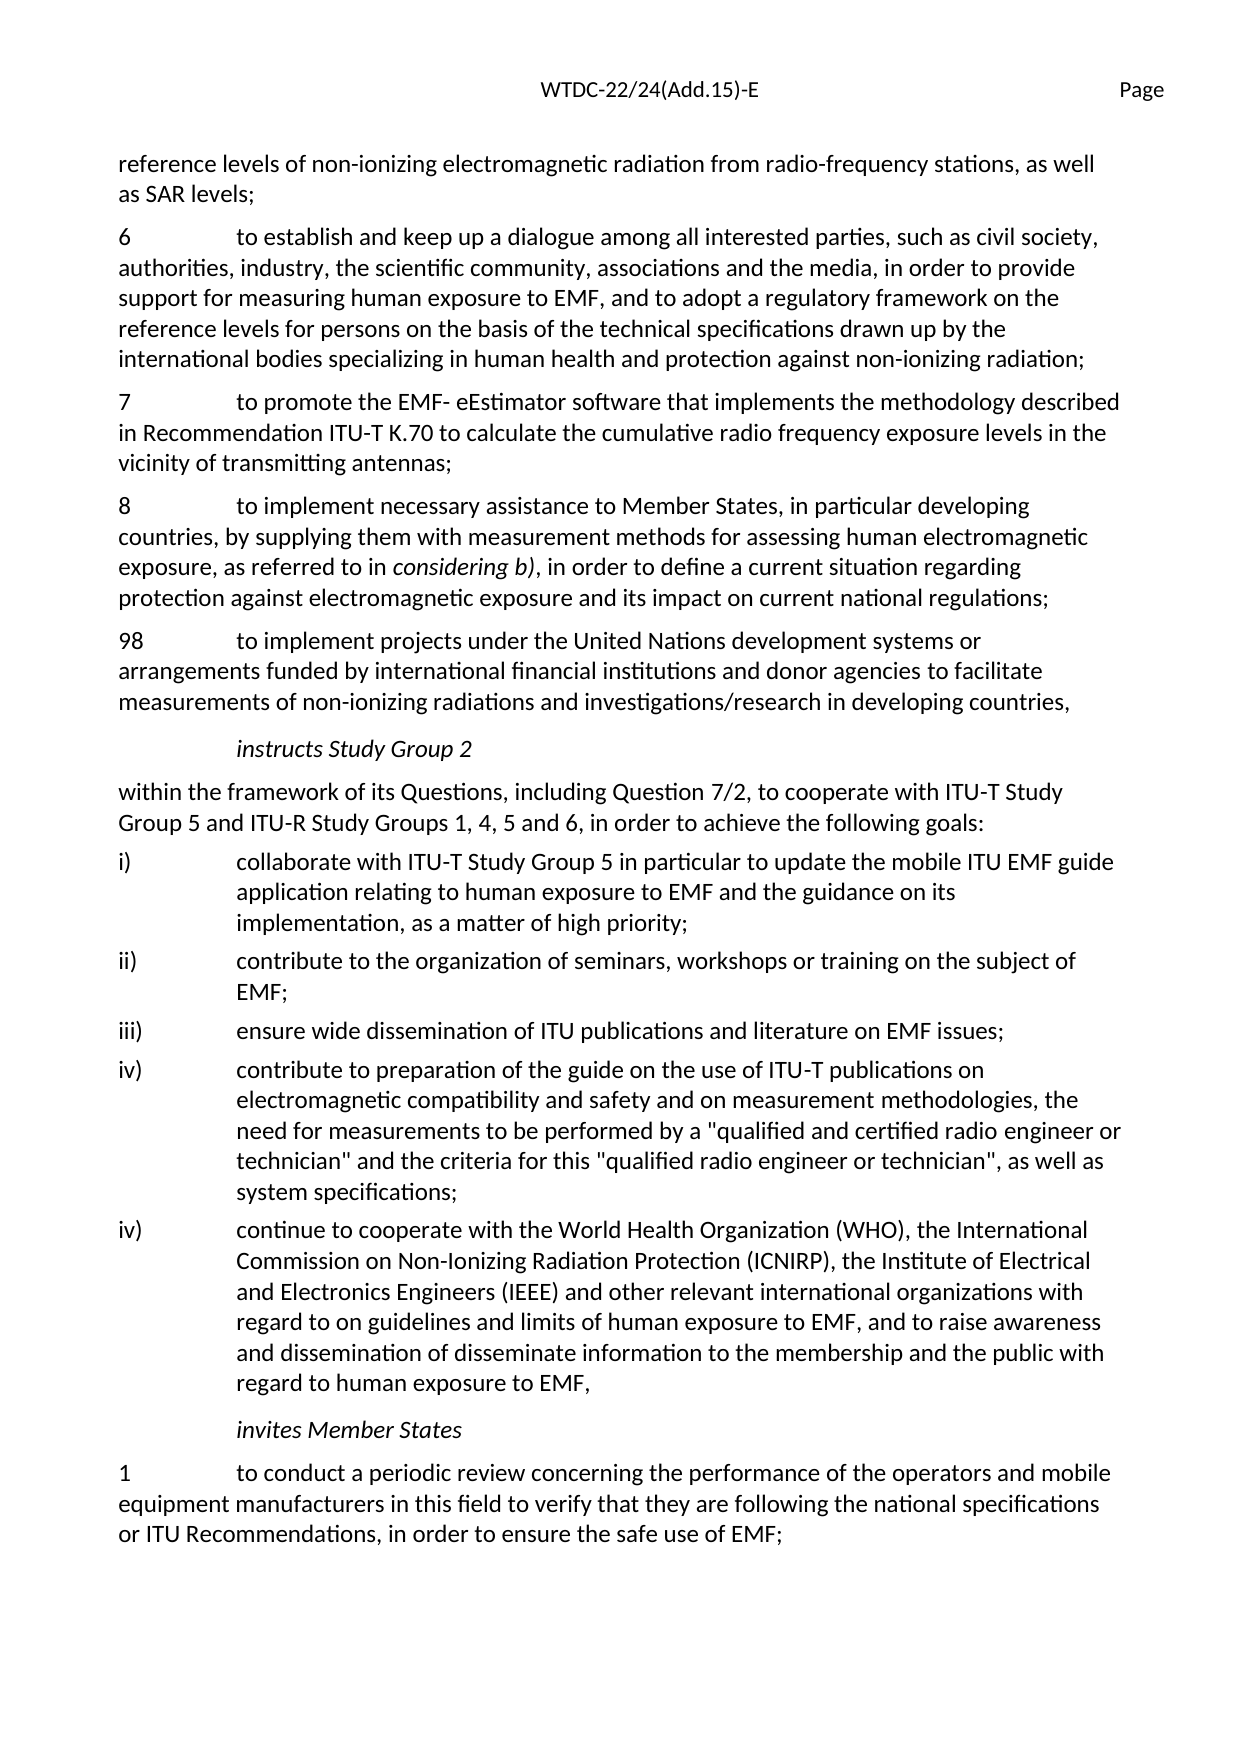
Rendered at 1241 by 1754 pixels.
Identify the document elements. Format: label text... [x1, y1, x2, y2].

text invites Member States [236, 1414, 1122, 1445]
text v) continue to cooperate with the World Health Organization (WHO), the International Commission on Non-Ionizing Radiation Protection (ICNIRP), the Institute of Electrical and Electronics Engineers (IEEE) and other relevant international organizations awareness and information to the membership and the public, [118, 1215, 1122, 1398]
text iii) ensure wide dissemination of ITU publications and literature on EMF issues; [118, 1015, 1122, 1045]
text within the framework of its Questions, including Question 7/2, to cooperate with ITU-T Study Group 5 and ITU-R Study Groups 1, 4, 5 and 6, in order to achieve the following goals: [118, 776, 1122, 837]
text 7 to promote the EMFstimator software that implements the methodology described in Recommendation ITU-T K.70; [118, 386, 1122, 478]
text instructs Study Group 2 [236, 733, 1122, 764]
text ii) contribute to the organization of seminars, workshops or training on the subject of EMF; [118, 946, 1122, 1007]
text i) collaborate with ITU-T Study Group 5 in particular to update the EMF guide application relating to human exposure to EMF and the guidance on its implementation, as a matter of high priority; [118, 846, 1122, 937]
text to implement projects under the United Nations development systems or arrangements funded by international financial institutions and donor agencies to facilitate measurements of non-ionizing radiations and investigations/research in developing countries, [118, 625, 1122, 717]
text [118, 148, 1122, 209]
text 6 to establish and keep up a dialogue among all interested parties, such as civil society, authorities, industry, the scientific community, associations and the media, in order to provide support for measuring human exposure to EMF, and to adopt a regulatory framework on the reference levels for persons on the basis of the technical specifications drawn up by the international bodies specializing in human health and protection against non-ionizing radiation; [118, 221, 1122, 374]
text 1 to conduct a periodic review concerning the performance of the operators and mobile equipment manufacturers in this field to verify that they are following the national specifications or ITU Recommendations, in order to ensure the safe use of EMF; [118, 1457, 1122, 1549]
